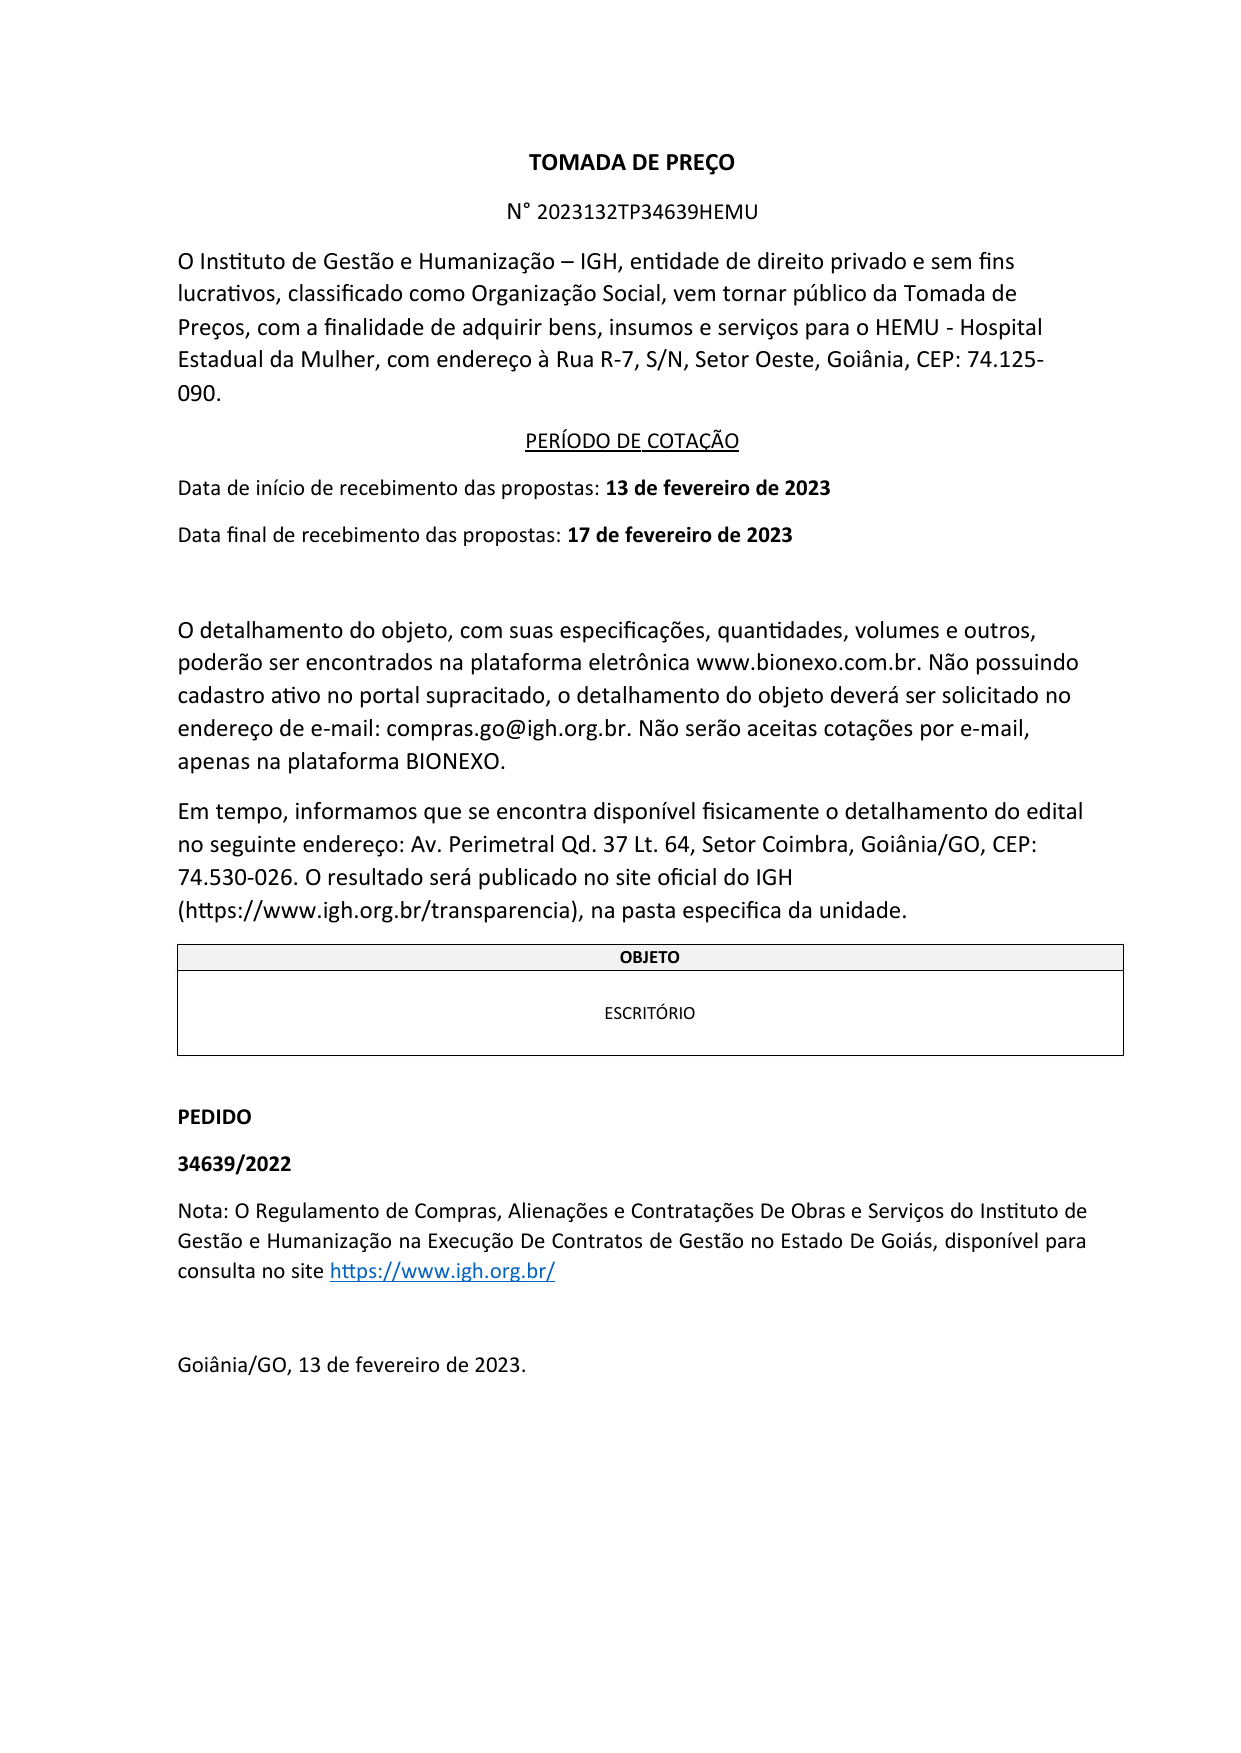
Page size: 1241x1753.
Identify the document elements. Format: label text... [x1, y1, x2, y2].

text 4.530-026. O resultado será publicado no site oficial do IGH [190, 861, 818, 891]
text Estadual da Mulher, com endereço à Rua R-7, S/N, Setor Oeste, Goiânia, CEP: 74.125- [177, 343, 1069, 374]
text lucrativos, classificado como Organização Social, vem tornar público da Tomada de [177, 277, 1069, 308]
text Data de início de recebimento das propostas: 13 de fevereiro de 2023 [177, 473, 854, 501]
text Gestão e Humanização na Execução De Contratos de Gestão no Estado De Goiás, disponível para [177, 1226, 1112, 1254]
text cadastro ativo no portal supracitado, o detalhamento do objeto deverá ser solicitado no [177, 679, 1103, 710]
text PERÍODO DE COTAÇÃO [525, 426, 764, 454]
text 90. [190, 377, 247, 407]
text Em tempo, informamos que se encontra disponível fisicamente o detalhamento do edital [177, 795, 1107, 825]
text endereço de e-mail: compras.go@igh.org.br. Não serão aceitas cotações por e-mail, [177, 712, 1103, 743]
text no seguinte endereço: Av. Perimetral Qd. 37 Lt. 64, Setor Coimbra, Goiânia/GO, CEP: [177, 828, 1107, 858]
text Preços, com a finalidade de adquirir bens, insumos e serviços para o HEMU - Hospital [177, 311, 1069, 341]
text OBJETO [619, 946, 705, 968]
text TOMADA DE PREÇO [529, 146, 760, 176]
text O detalhamento do objeto, com suas especificações, quantidades, volumes e outros, [177, 614, 1103, 644]
picture [174, 941, 1126, 1058]
text PEDIDO [177, 1102, 277, 1130]
text apenas na plataforma BIONEXO. [177, 745, 1103, 776]
text 4639/2022 [189, 1149, 317, 1177]
text 0 [177, 377, 190, 407]
text Nota: O Regulamento de Compras, Alienações e Contratações De Obras e Serviços do Instituto de [177, 1196, 1112, 1224]
text Data final de recebimento das propostas: 17 de fevereiro de 2023 [177, 520, 854, 548]
text consulta no site https://www.igh.org.br/ [177, 1256, 1112, 1284]
text ESCRITÓRIO [604, 1001, 721, 1024]
text O Instituto de Gestão e Humanização – IGH, entidade de direito privado e sem fins [177, 245, 1069, 275]
text poderão ser encontrados na plataforma eletrônica www.bionexo.com.br. Não possuindo [177, 646, 1103, 677]
text 7 [177, 861, 190, 891]
text N° 2023132TP34639HEMU [506, 195, 783, 226]
text Goiânia/GO, 13 de fevereiro de 2023. [177, 1350, 551, 1378]
text (https://www.igh.org.br/transparencia), na pasta especifica da unidade. [177, 894, 933, 924]
